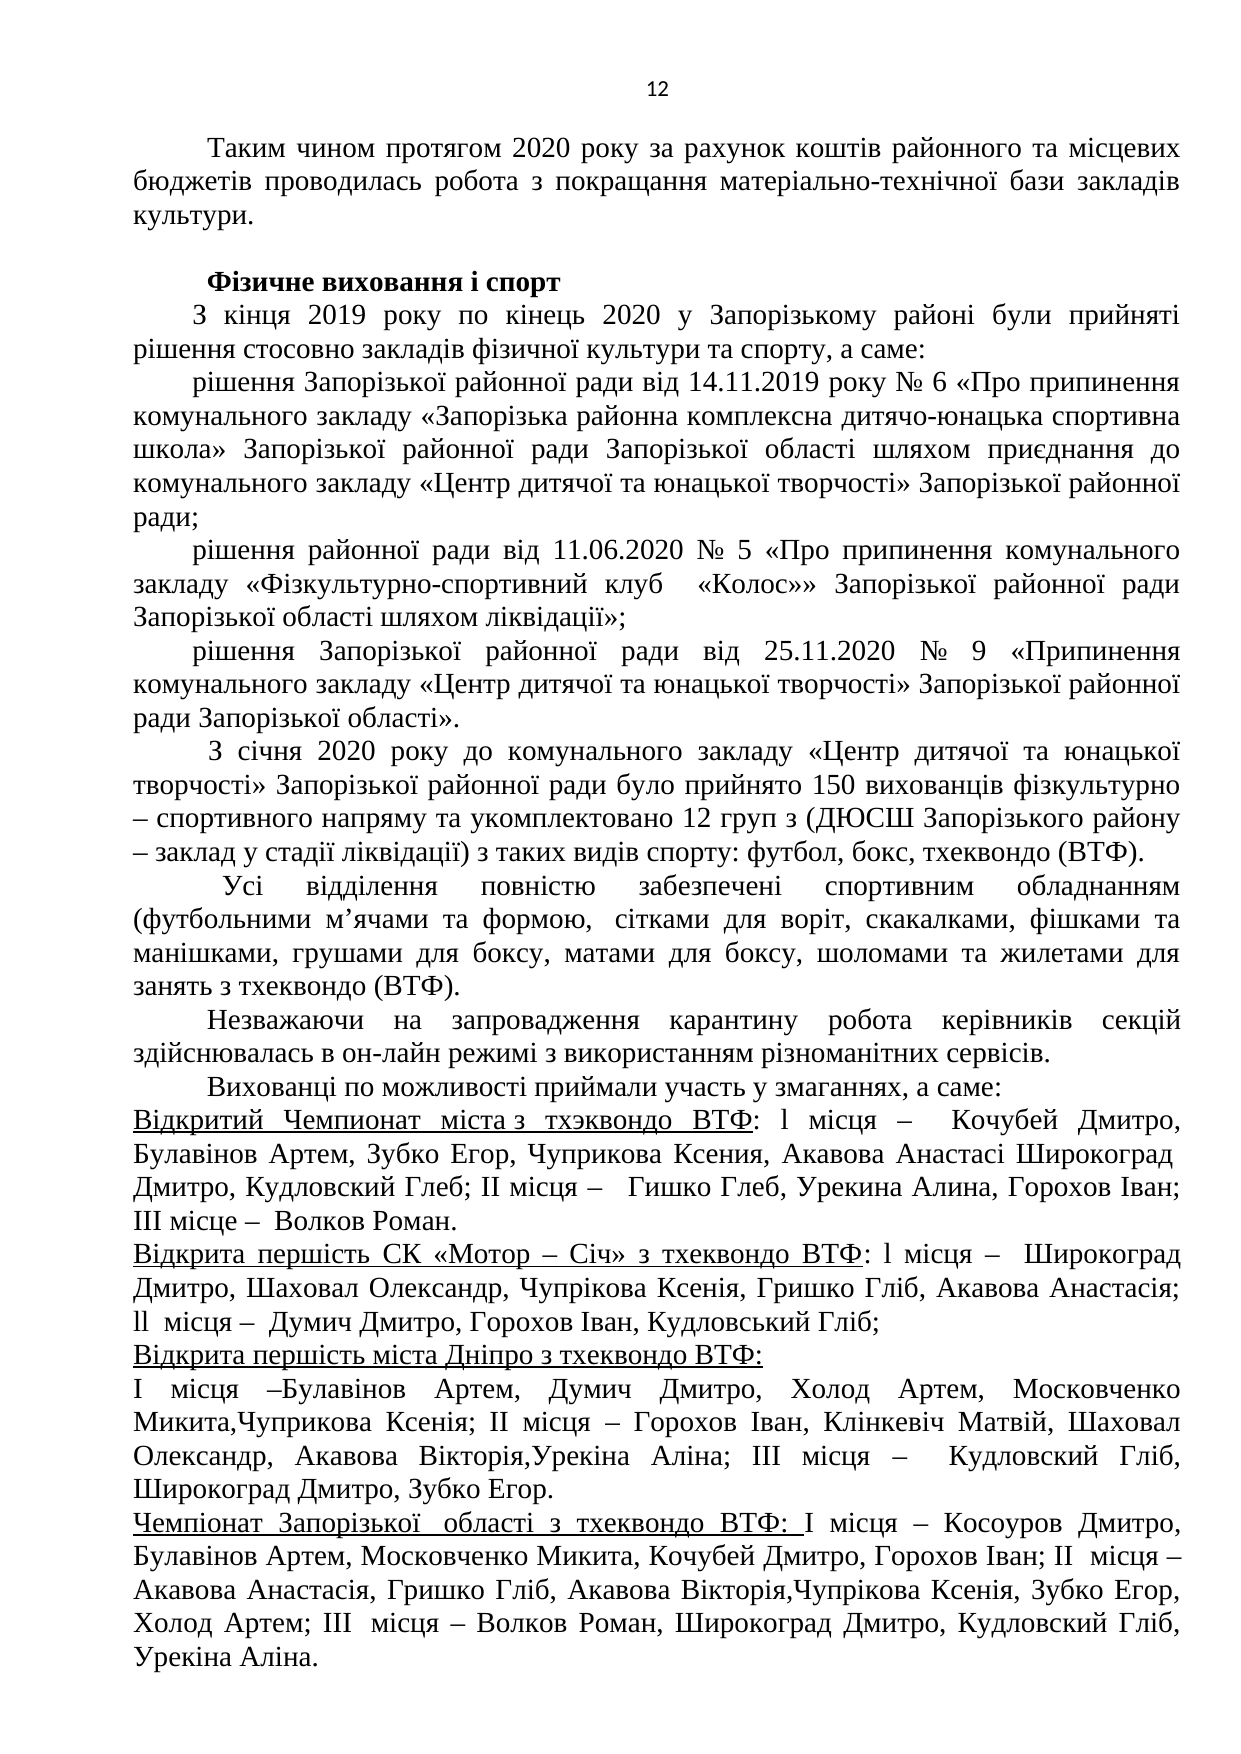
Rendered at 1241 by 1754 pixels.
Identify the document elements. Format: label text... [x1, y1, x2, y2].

text Таким чином протягом 2020 року за рахунок коштів районного та місцевих бюджетів проводилась робота з покращання матеріально-технічної бази закладів культури. [133, 130, 1181, 230]
text рішення районної ради від 11.06.2020 № 5 «Про припинення комунального закладу «Фізкультурно-спортивний клуб «Колос»» Запорізької районної ради Запорізької області шляхом ліквідації»; [133, 532, 1181, 633]
text Незважаючи на запровадження карантину робота керівників секцій здійснювалась в он-лайн режимі з використанням різноманітних сервісів. [133, 1002, 1181, 1069]
text Фізичне виховання і спорт [133, 264, 1181, 297]
text Відкрита першість міста Дніпро з тхеквондо ВТФ: [133, 1337, 1181, 1371]
text Відкритий Чемпионат міста з тхэквондо ВТФ: l місця – Кочубей Дмитро, Булавінов Артем, Зубко Егор, Чуприкова Ксения, Акавова Анастасі Широкоград Дмитро, Кудловский Глеб; II місця – Гишко Глеб, Урекина Алина, Горохов Іван; III місце – Волков Роман. [133, 1102, 1181, 1237]
text Усі відділення повністю забезпечені спортивним обладнанням (футбольними м’ячами та формою, сітками для воріт, скакалками, фішками та манішками, грушами для боксу, матами для боксу, шоломами та жилетами для занять з тхеквондо (ВТФ). [133, 868, 1181, 1002]
text Відкрита першість СК «Мотор – Січ» з тхеквондо ВТФ: l місця – Широкоград Дмитро, Шаховал Олександр, Чупрікова Ксенія, Гришко Гліб, Акавова Анастасія; ll місця – Думич Дмитро, Горохов Іван, Кудловський Гліб; [133, 1237, 1181, 1337]
text З кінця 2019 року по кінець 2020 у Запорізькому районі були прийняті рішення стосовно закладів фізичної культури та спорту, а саме: [133, 297, 1181, 364]
text рішення Запорізької районної ради від 14.11.2019 року № 6 «Про припинення комунального закладу «Запорізька районна комплексна дитячо-юнацька спортивна школа» Запорізької районної ради Запорізької області шляхом приєднання до комунального закладу «Центр дитячої та юнацької творчості» Запорізької районної ради; [133, 364, 1181, 532]
text Чемпіонат Запорізької області з тхеквондо ВТФ: I місця – Косоуров Дмитро, Булавінов Артем, Московченко Микита, Кочубей Дмитро, Горохов Іван; II місця – Акавова Анастасія, Гришко Гліб, Акавова Вікторія,Чупрікова Ксенія, Зубко Егор, Холод Артем; III місця – Волков Роман, Широкоград Дмитро, Кудловский Гліб, Урекіна Аліна. [133, 1505, 1181, 1673]
text З січня 2020 року до комунального закладу «Центр дитячої та юнацької творчості» Запорізької районної ради було прийнято 150 вихованців фізкультурно – спортивного напряму та укомплектовано 12 груп з (ДЮСШ Запорізького району – заклад у стадії ліквідації) з таких видів спорту: футбол, бокс, тхеквондо (ВТФ). [133, 733, 1181, 868]
text рішення Запорізької районної ради від 25.11.2020 № 9 «Припинення комунального закладу «Центр дитячої та юнацької творчості» Запорізької районної ради Запорізької області». [133, 633, 1181, 733]
text Вихованці по можливості приймали участь у змаганнях, а саме: [133, 1069, 1181, 1102]
text I місця –Булавінов Артем, Думич Дмитро, Холод Артем, Московченко Микита,Чуприкова Ксенія; II місця – Горохов Іван, Клінкевіч Матвій, Шаховал Олександр, Акавова Вікторія,Урекіна Аліна; III місця – Кудловский Гліб, Широкоград Дмитро, Зубко Егор. [133, 1371, 1181, 1505]
